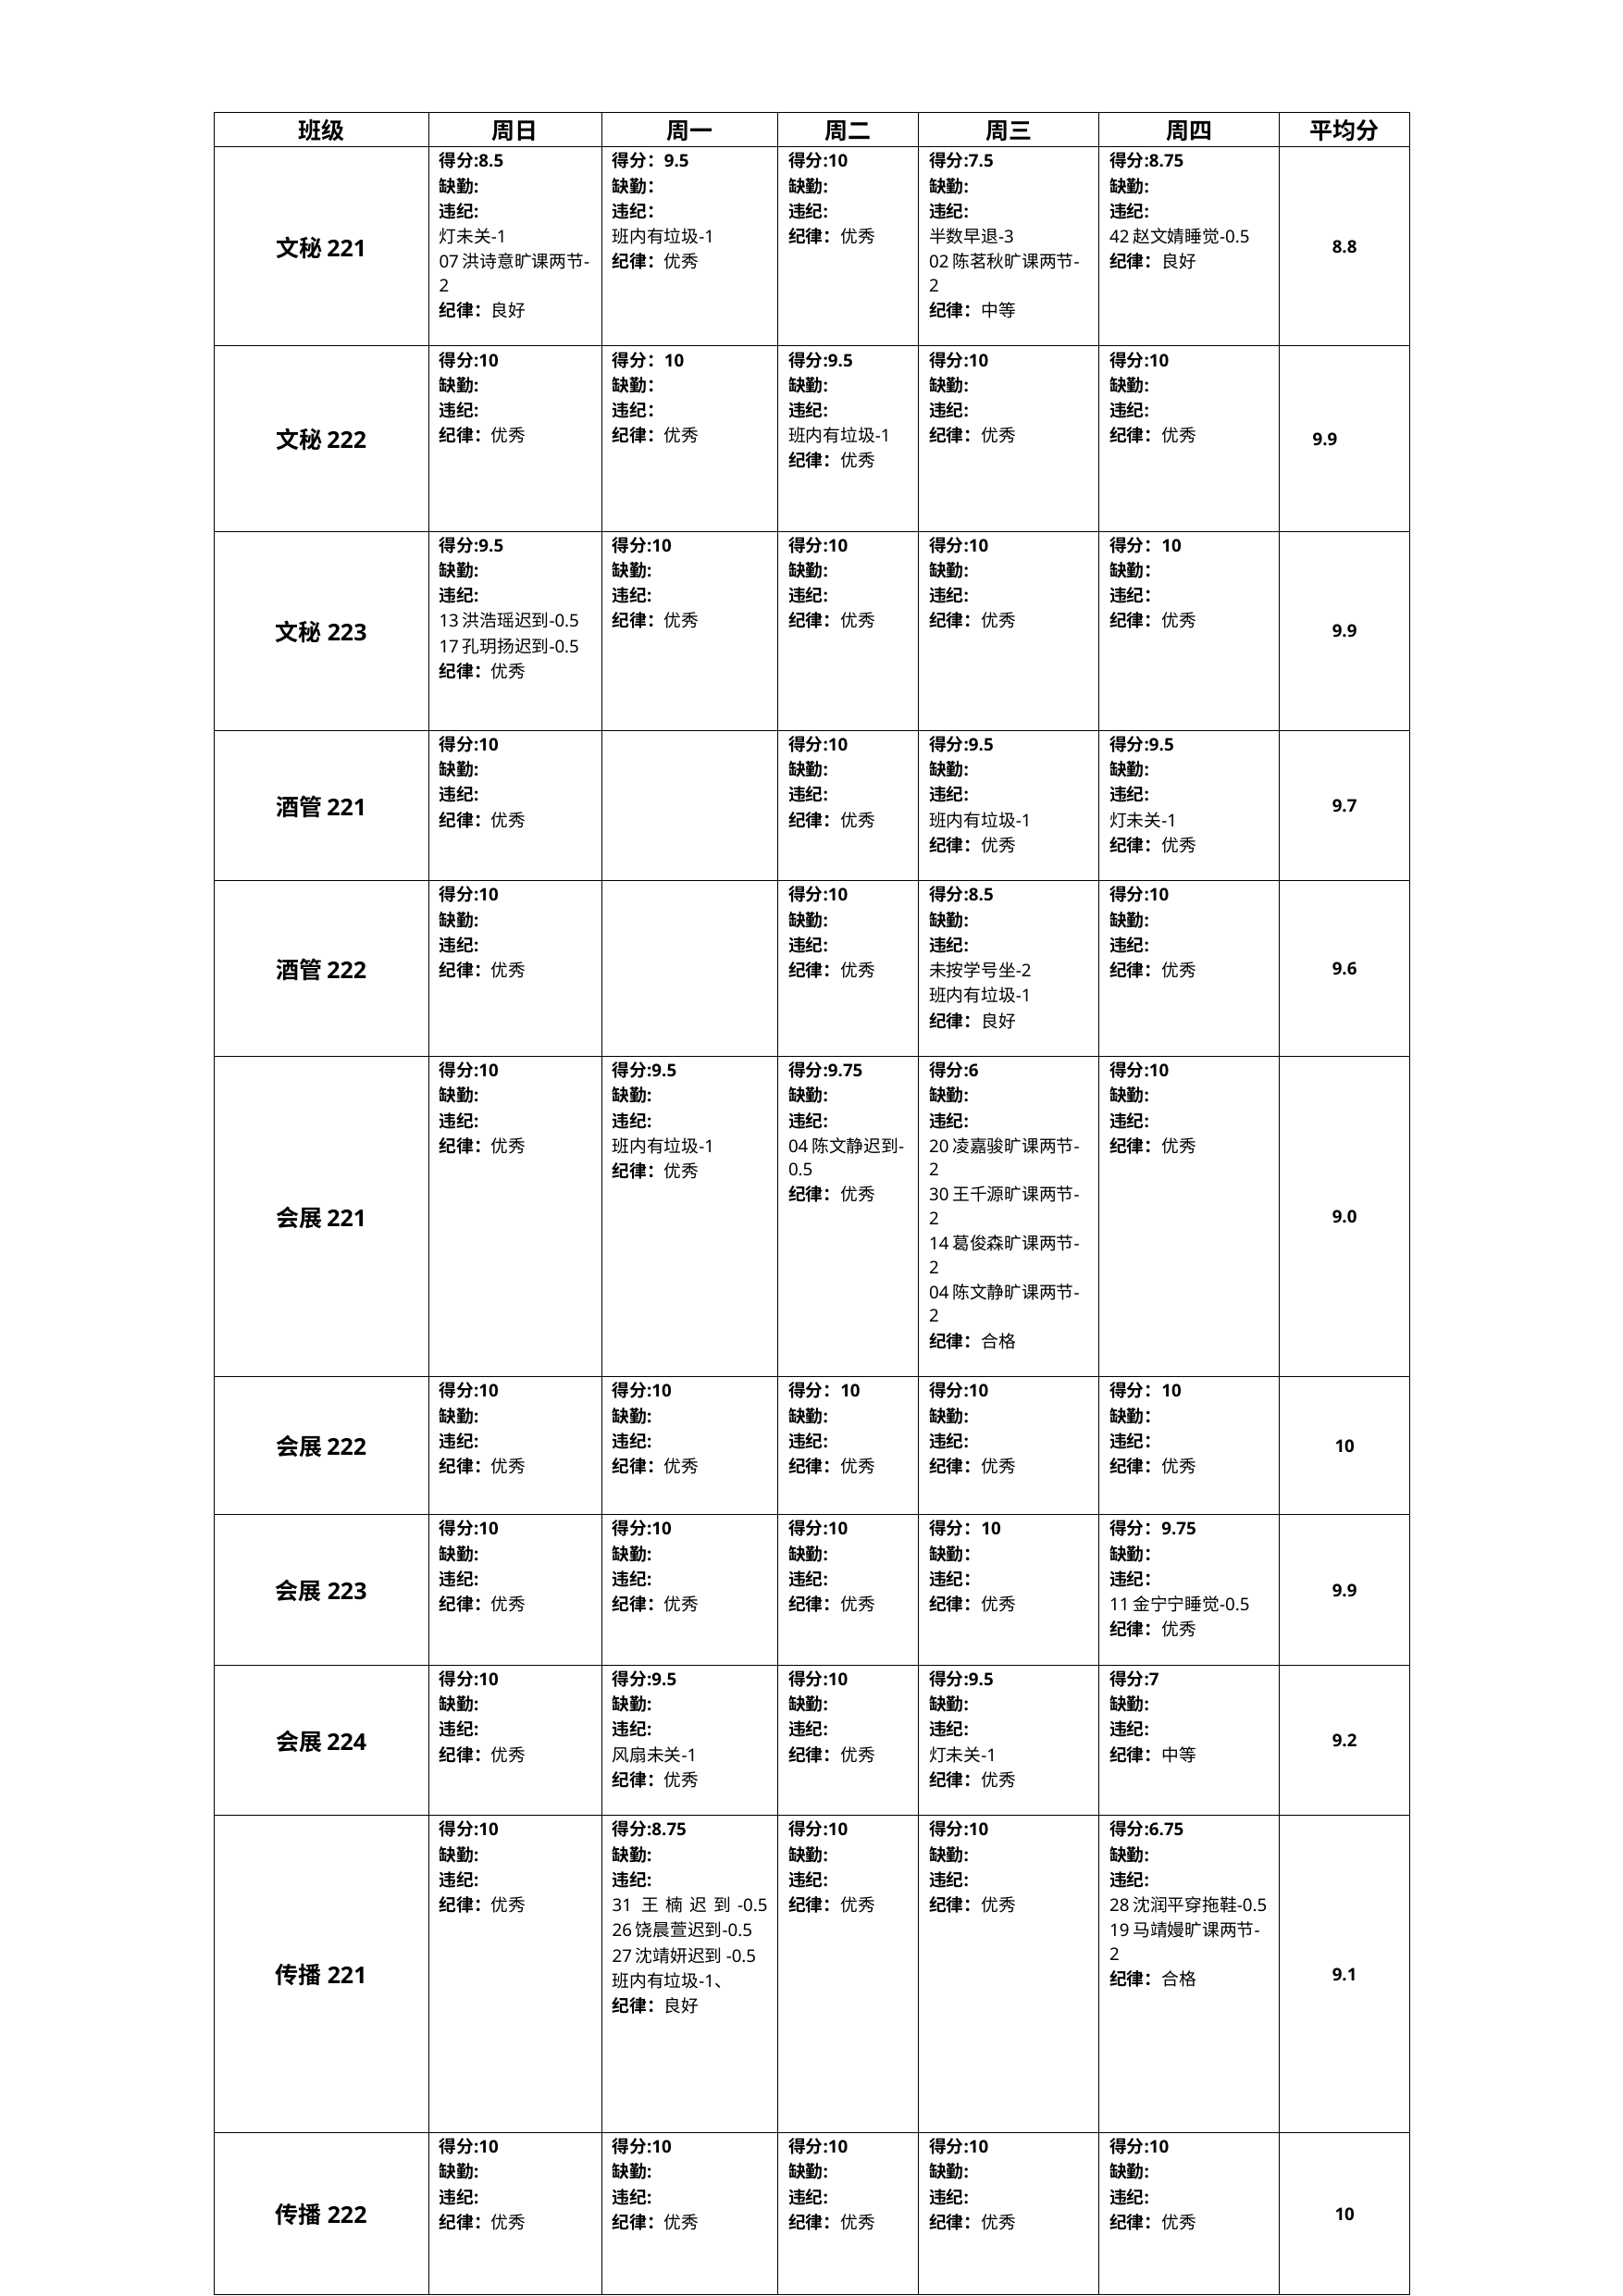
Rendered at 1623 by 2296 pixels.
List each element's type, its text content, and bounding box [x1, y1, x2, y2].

table_cell 得分:10 缺勤: 违纪: 纪律：优秀 [429, 1515, 601, 1665]
table_header 班级 [215, 113, 428, 146]
table_cell 得分:9.75 缺勤: 违纪: 04陈文静迟到-0.5 纪律：优秀 [778, 1057, 918, 1376]
table_cell 得分:9.5 缺勤: 违纪: 灯未关-1 纪律：优秀 [919, 1666, 1098, 1815]
table_cell 得分:10 缺勤: 违纪: 纪律：优秀 [429, 731, 601, 880]
table_cell 得分：10 缺勤： 违纪： 纪律：优秀 [1099, 532, 1279, 730]
table_cell 得分:10 缺勤: 违纪: 纪律：优秀 [778, 147, 918, 345]
table_cell 得分:10 缺勤: 违纪: 纪律：优秀 [778, 881, 918, 1056]
table_cell 得分:6.75 缺勤: 违纪: 28沈润平穿拖鞋-0.5 19马靖嫚旷课两节-2 纪律：合格 [1099, 1816, 1279, 2132]
table_cell 得分:6 缺勤: 违纪: 20凌嘉骏旷课两节-2 30王千源旷课两节-2 14葛俊森旷课两节-2 04陈文静旷课两节-2 纪律：合格 [919, 1057, 1098, 1376]
table_cell 得分:10 缺勤: 违纪: 纪律：优秀 [602, 1515, 777, 1665]
table_cell 9.2 [1280, 1666, 1409, 1815]
table_cell [602, 881, 777, 1056]
table_cell 得分:9.5 缺勤: 违纪: 班内有垃圾-1 纪律：优秀 [919, 731, 1098, 880]
table_cell 得分:10 缺勤: 违纪: 纪律：优秀 [429, 1666, 601, 1815]
table_cell 9.7 [1280, 731, 1409, 880]
table_cell 得分:10 缺勤: 违纪: 纪律：优秀 [429, 881, 601, 1056]
table_cell 得分:10 缺勤: 违纪: 纪律：优秀 [778, 2133, 918, 2294]
table_cell 10 [1280, 2133, 1409, 2294]
table_cell 得分:7.5 缺勤: 违纪: 半数早退-3 02陈茗秋旷课两节-2 纪律：中等 [919, 147, 1098, 345]
table_cell 10 [1280, 1377, 1409, 1514]
table_cell 得分：10 缺勤： 违纪： 纪律：优秀 [919, 1515, 1098, 1665]
table_cell 得分:10 缺勤: 违纪: 纪律：优秀 [429, 2133, 601, 2294]
table_cell 9.6 [1280, 881, 1409, 1056]
table_cell 得分:10 缺勤: 违纪: 纪律：优秀 [778, 1666, 918, 1815]
table_cell 得分:10 缺勤: 违纪: 纪律：优秀 [778, 532, 918, 730]
table_cell 得分:10 缺勤: 违纪: 纪律：优秀 [778, 1515, 918, 1665]
table_cell 得分:10 缺勤: 违纪: 纪律：优秀 [429, 1057, 601, 1376]
table_cell 酒管222 [215, 881, 428, 1056]
table_cell 得分:9.5 缺勤: 违纪: 班内有垃圾-1 纪律：优秀 [778, 346, 918, 530]
table_cell 得分:8.75 缺勤: 违纪: 42赵文婧睡觉-0.5 纪律：良好 [1099, 147, 1279, 345]
table_cell 得分:10 缺勤: 违纪: 纪律：优秀 [919, 1816, 1098, 2132]
table_cell 9.9 [1280, 532, 1409, 730]
table_cell 得分:8.5 缺勤: 违纪: 灯未关-1 07洪诗意旷课两节-2 纪律：良好 [429, 147, 601, 345]
table_cell 9.9 [1280, 346, 1409, 530]
table_cell 会展224 [215, 1666, 428, 1815]
table_header 周日 [429, 113, 601, 146]
table_cell 得分:7 缺勤: 违纪: 纪律：中等 [1099, 1666, 1279, 1815]
table_cell 得分:10 缺勤: 违纪: 纪律：优秀 [778, 1816, 918, 2132]
table_cell 得分:10 缺勤: 违纪: 纪律：优秀 [919, 1377, 1098, 1514]
table_cell 得分:10 缺勤: 违纪: 纪律：优秀 [429, 1816, 601, 2132]
table_cell 得分:10 缺勤: 违纪: 纪律：优秀 [919, 346, 1098, 530]
table_cell 会展222 [215, 1377, 428, 1514]
table_header 周二 [778, 113, 918, 146]
table_header 周三 [919, 113, 1098, 146]
table_cell 得分:10 缺勤: 违纪: 纪律：优秀 [602, 2133, 777, 2294]
table_header 周一 [602, 113, 777, 146]
table_cell 得分：10 缺勤: 违纪: 纪律：优秀 [778, 1377, 918, 1514]
table_cell 传播 222 [215, 2133, 428, 2294]
table_cell [602, 731, 777, 880]
table_cell 得分:10 缺勤: 违纪: 纪律：优秀 [602, 532, 777, 730]
table_cell 得分:10 缺勤: 违纪: 纪律：优秀 [919, 2133, 1098, 2294]
table_cell 得分:10 缺勤: 违纪: 纪律：优秀 [429, 346, 601, 530]
table_cell 得分:8.75 缺勤: 违纪: 31王楠迟到-0.5 26饶晨萱迟到-0.5 27沈靖妍迟到 -0.5 班内有垃圾-1、 纪律：良好 [602, 1816, 777, 2132]
table_cell 得分:10 缺勤: 违纪: 纪律：优秀 [1099, 1057, 1279, 1376]
table_cell 得分:10 缺勤: 违纪: 纪律：优秀 [778, 731, 918, 880]
table_cell 9.1 [1280, 1816, 1409, 2132]
table_cell 得分:10 缺勤: 违纪: 纪律：优秀 [1099, 881, 1279, 1056]
table_header 平均分 [1280, 113, 1409, 146]
table_cell 得分：10 缺勤： 违纪： 纪律：优秀 [602, 346, 777, 530]
table_cell 得分:10 缺勤: 违纪: 纪律：优秀 [1099, 346, 1279, 530]
table_cell 9.0 [1280, 1057, 1409, 1376]
table_cell 得分:10 缺勤: 违纪: 纪律：优秀 [602, 1377, 777, 1514]
table_cell 会展221 [215, 1057, 428, 1376]
table_cell 文秘221 [215, 147, 428, 345]
table_cell 文秘222 [215, 346, 428, 530]
table_cell 得分:10 缺勤: 违纪: 纪律：优秀 [1099, 2133, 1279, 2294]
table_cell 得分:9.5 缺勤: 违纪: 班内有垃圾-1 纪律：优秀 [602, 1057, 777, 1376]
table_cell 得分：10 缺勤： 违纪： 纪律：优秀 [1099, 1377, 1279, 1514]
table_cell 传播 221 [215, 1816, 428, 2132]
table_cell 得分：9.75 缺勤： 违纪： 11金宁宁睡觉-0.5 纪律：优秀 [1099, 1515, 1279, 1665]
table_cell 得分:8.5 缺勤: 违纪: 未按学号坐-2 班内有垃圾-1 纪律：良好 [919, 881, 1098, 1056]
table_cell 8.8 [1280, 147, 1409, 345]
table_cell 得分:10 缺勤: 违纪: 纪律：优秀 [919, 532, 1098, 730]
table_cell 酒管221 [215, 731, 428, 880]
table_cell 得分:9.5 缺勤: 违纪: 13洪浩瑶迟到-0.5 17孔玥扬迟到-0.5 纪律：优秀 [429, 532, 601, 730]
table_cell 得分：9.5 缺勤： 违纪： 班内有垃圾-1 纪律：优秀 [602, 147, 777, 345]
table_cell 得分:9.5 缺勤: 违纪: 风扇未关-1 纪律：优秀 [602, 1666, 777, 1815]
table_header 周四 [1099, 113, 1279, 146]
table_cell 得分:10 缺勤: 违纪: 纪律：优秀 [429, 1377, 601, 1514]
table_cell 9.9 [1280, 1515, 1409, 1665]
table_cell 文秘 223 [215, 532, 428, 730]
table_cell 得分:9.5 缺勤: 违纪: 灯未关-1 纪律：优秀 [1099, 731, 1279, 880]
table_cell 会展 223 [215, 1515, 428, 1665]
